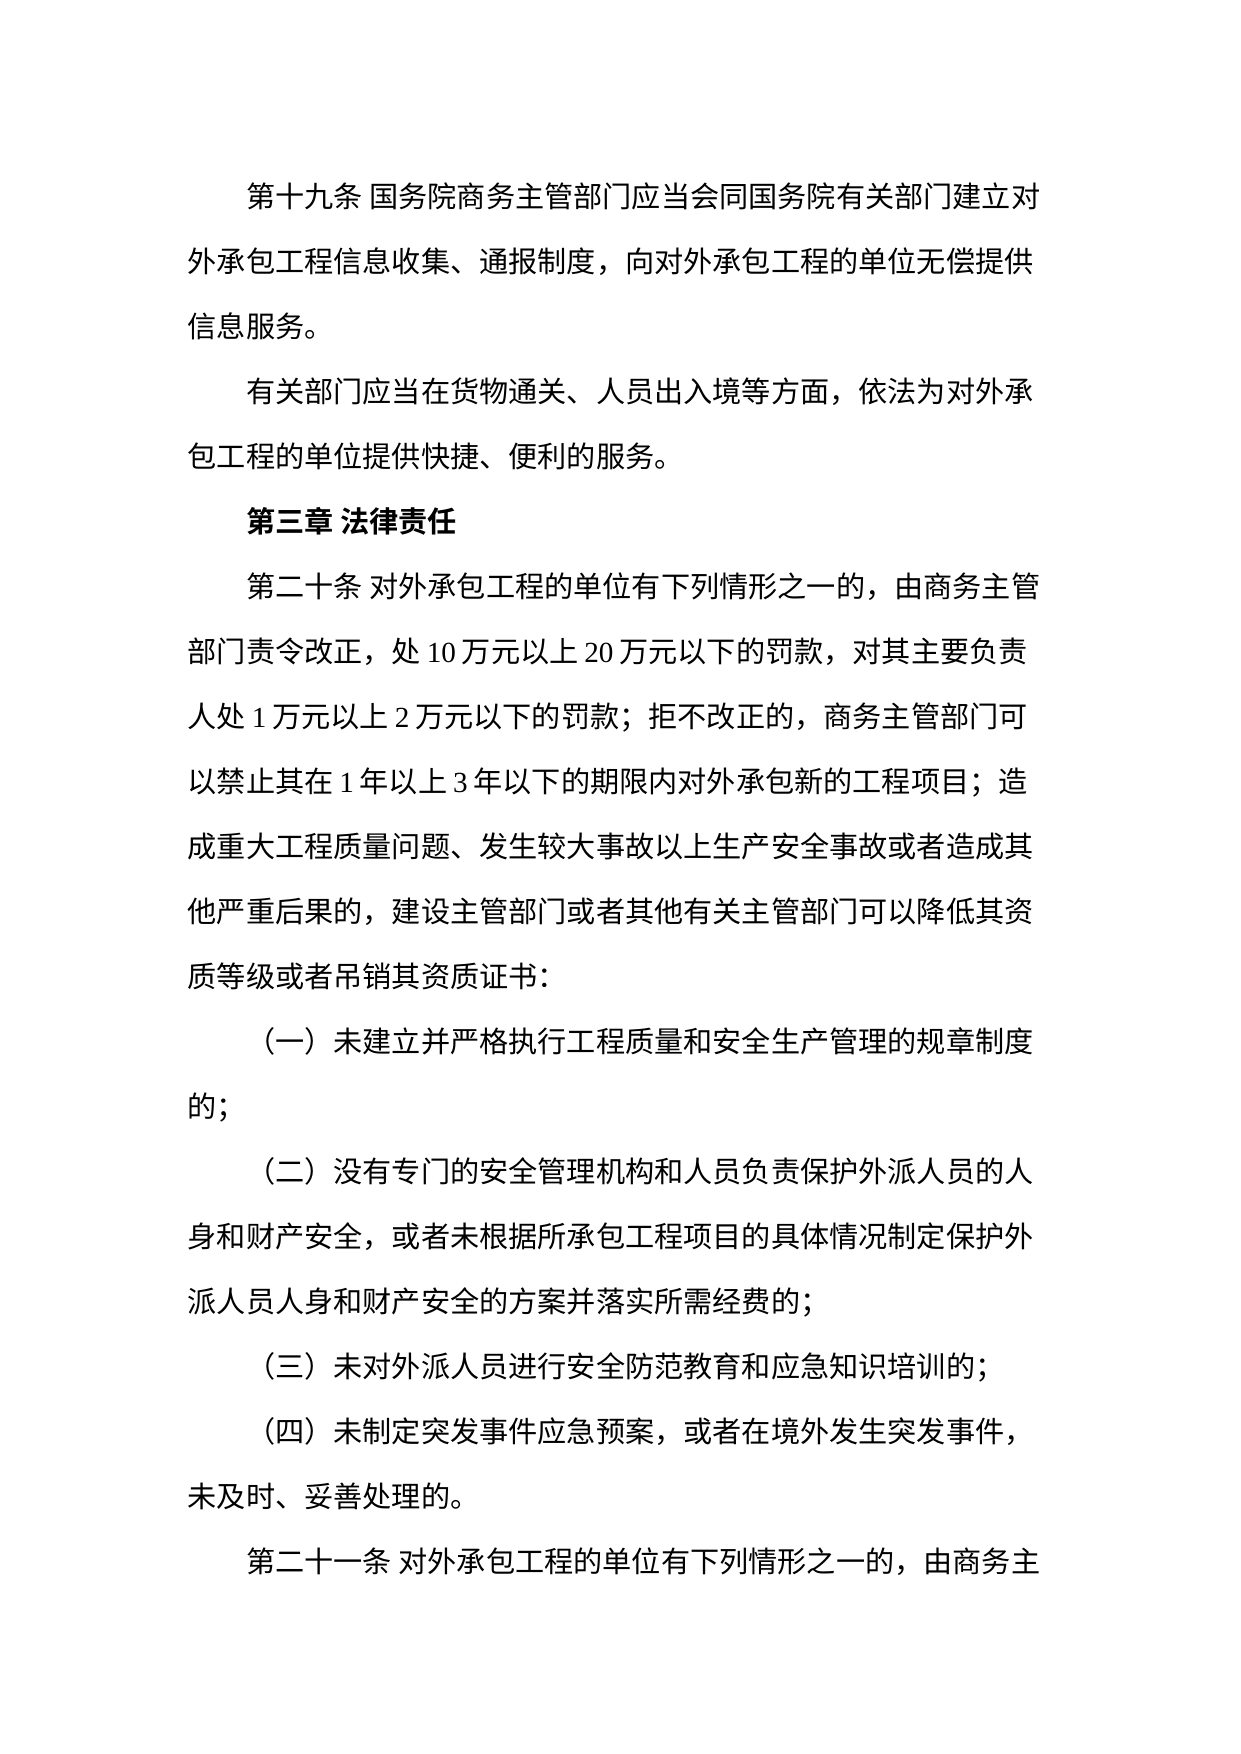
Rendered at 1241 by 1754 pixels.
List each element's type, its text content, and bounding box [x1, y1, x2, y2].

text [187, 1527, 1053, 1592]
text （四）未制定突发事件应急预案，或者在境外发生突发事件，未及时、妥善处理的。 [187, 1397, 1053, 1527]
text （三）未对外派人员进行安全防范教育和应急知识培训的； [187, 1332, 1053, 1397]
text 有关部门应当在货物通关、人员出入境等方面，依法为对外承包工程的单位提供快捷、便利的服务。 [187, 357, 1053, 487]
text 第二十条 对外承包工程的单位有下列情形之一的，由商务主管部门责令改正，处10万元以上20万元以下的罚款，对其主要负责人处1万元以上2万元以下的罚款；拒不改正的，商务主管部门可以禁止其在1年以上3年以下的期限内对外承包新的工程项目；造成重大工程质量问题、发生较大事故以上生产安全事故或者造成其他严重后果的，建设主管部门或者其他有关主管部门可以降低其资质等级或者吊销其资质证书： [187, 552, 1053, 1007]
text （二）没有专门的安全管理机构和人员负责保护外派人员的人身和财产安全，或者未根据所承包工程项目的具体情况制定保护外派人员人身和财产安全的方案并落实所需经费的； [187, 1137, 1053, 1332]
text 第三章 法律责任 [187, 487, 1053, 552]
text 第十九条 国务院商务主管部门应当会同国务院有关部门建立对外承包工程信息收集、通报制度，向对外承包工程的单位无偿提供信息服务。 [187, 162, 1053, 357]
text （一）未建立并严格执行工程质量和安全生产管理的规章制度的； [187, 1007, 1053, 1137]
